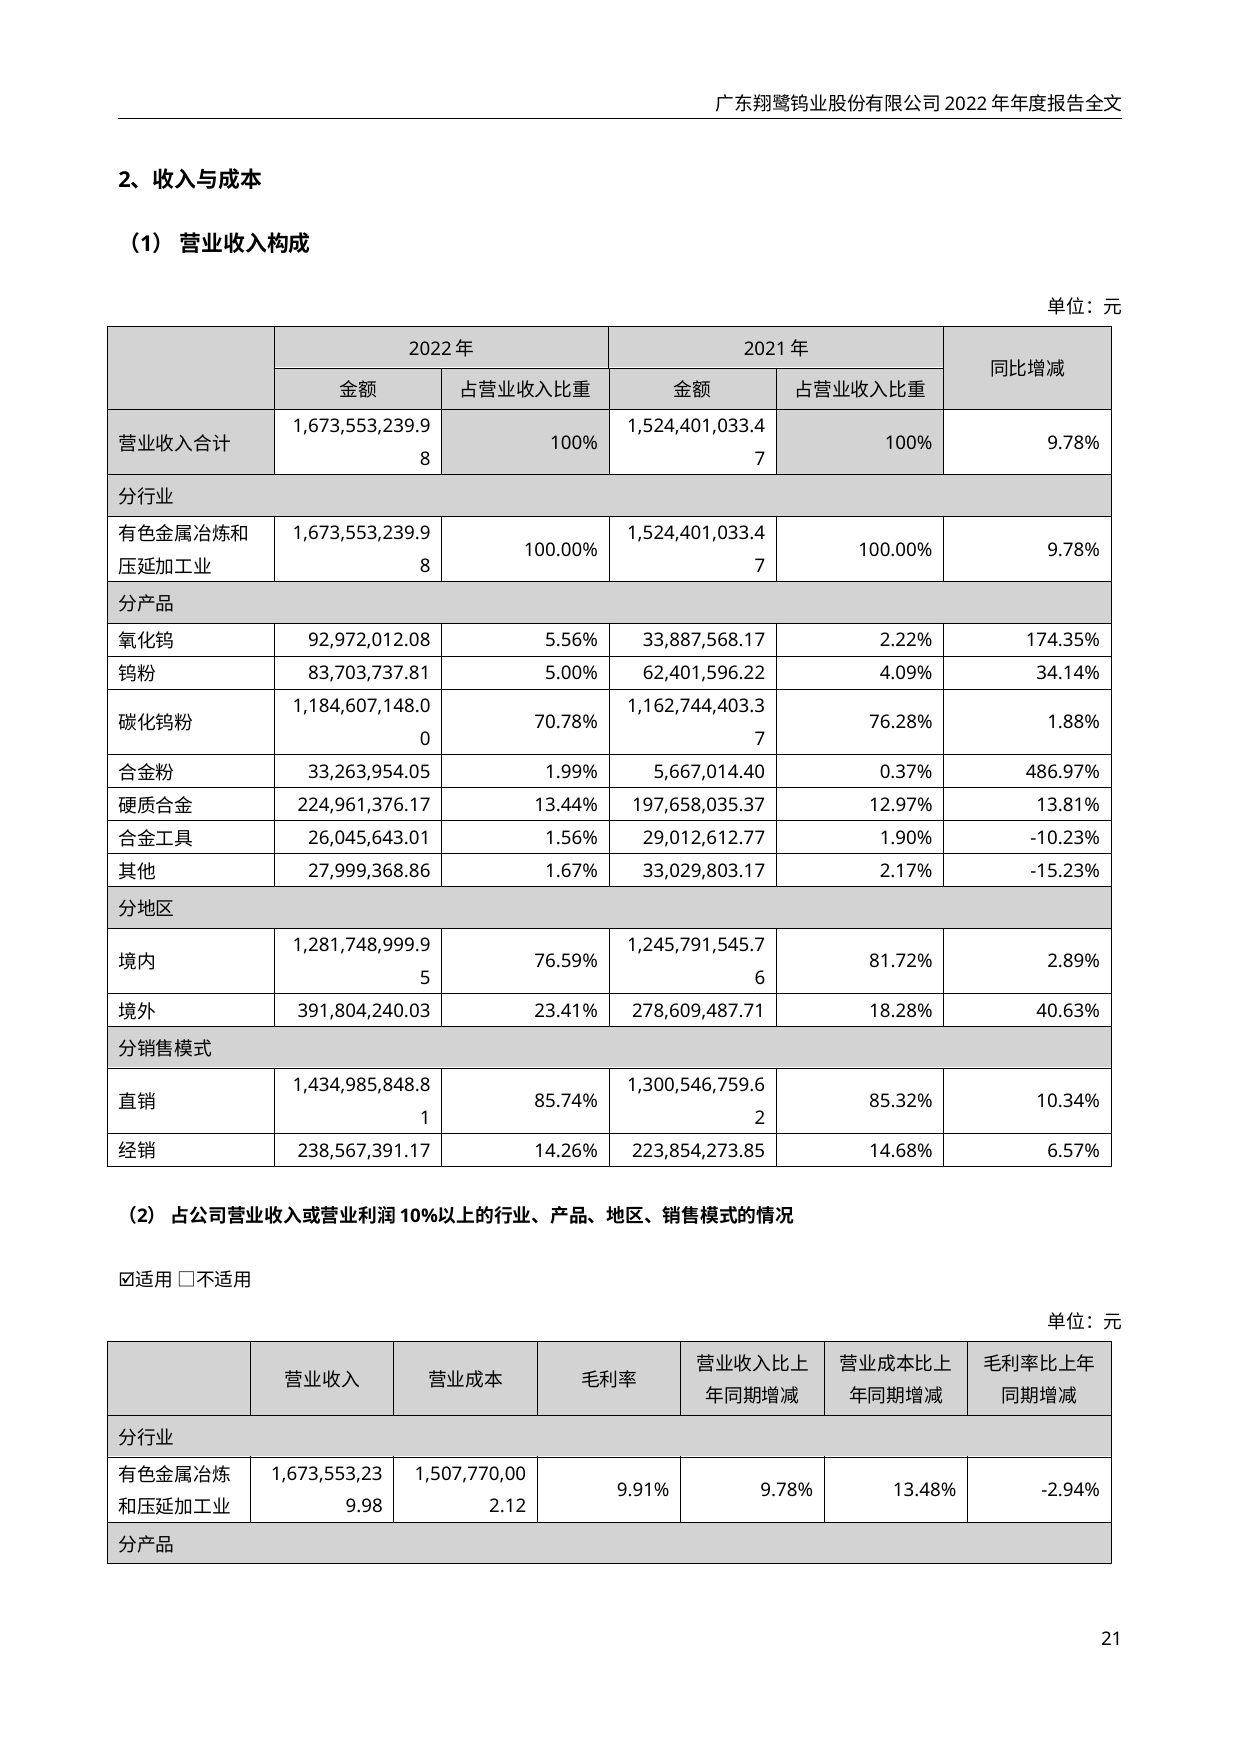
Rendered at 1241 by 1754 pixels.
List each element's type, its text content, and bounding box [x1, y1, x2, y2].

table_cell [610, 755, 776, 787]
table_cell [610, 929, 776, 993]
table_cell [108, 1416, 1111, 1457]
table_cell 钨粉 [108, 657, 274, 689]
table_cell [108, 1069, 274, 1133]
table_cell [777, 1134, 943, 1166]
table_cell 有色金属冶炼和压延加工业 [108, 517, 274, 581]
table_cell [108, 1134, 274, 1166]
subtitle 2、收入与成本 [118, 162, 1122, 194]
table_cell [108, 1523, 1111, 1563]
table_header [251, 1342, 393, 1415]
table_header 2021年 [609, 327, 943, 367]
table_cell 100.00% [442, 517, 609, 581]
table_cell 5.56% [442, 624, 609, 656]
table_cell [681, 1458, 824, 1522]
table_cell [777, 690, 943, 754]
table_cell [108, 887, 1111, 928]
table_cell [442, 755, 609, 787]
table_cell 174.35% [944, 624, 1111, 656]
table_cell 分产品 [108, 582, 1111, 623]
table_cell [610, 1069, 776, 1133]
table_cell 营业收入合计 [108, 410, 274, 474]
table_cell 100% [777, 410, 943, 474]
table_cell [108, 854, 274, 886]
table_cell 1,673,553,239.98 [275, 517, 441, 581]
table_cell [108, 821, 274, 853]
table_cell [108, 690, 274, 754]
table_header 同比增减 [944, 327, 1111, 409]
table_cell 33,887,568.17 [610, 624, 776, 656]
table_cell 氧化钨 [108, 624, 274, 656]
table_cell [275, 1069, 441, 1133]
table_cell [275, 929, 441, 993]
table_cell 9.78% [944, 410, 1111, 474]
table_header 2022年 [275, 327, 608, 367]
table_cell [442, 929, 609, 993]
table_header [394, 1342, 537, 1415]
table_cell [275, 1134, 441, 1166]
table_cell 占营业收入比重 [442, 369, 609, 409]
text 单位：元 [118, 289, 1122, 322]
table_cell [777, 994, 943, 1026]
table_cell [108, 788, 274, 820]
text 单位：元 [118, 1304, 1122, 1337]
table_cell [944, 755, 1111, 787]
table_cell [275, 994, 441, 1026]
table_cell 62,401,596.22 [610, 657, 776, 689]
table_cell 1,524,401,033.47 [610, 517, 776, 581]
table_cell 5.00% [442, 657, 609, 689]
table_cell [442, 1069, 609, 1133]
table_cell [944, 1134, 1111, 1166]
table_cell 92,972,012.08 [275, 624, 441, 656]
text （2） 占公司营业收入或营业利润10%以上的行业、产品、地区、销售模式的情况 [118, 1198, 1122, 1230]
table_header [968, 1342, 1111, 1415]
text 适用 □不适用 [118, 1262, 1122, 1294]
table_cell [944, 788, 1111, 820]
text （1） 营业收入构成 [118, 226, 1122, 258]
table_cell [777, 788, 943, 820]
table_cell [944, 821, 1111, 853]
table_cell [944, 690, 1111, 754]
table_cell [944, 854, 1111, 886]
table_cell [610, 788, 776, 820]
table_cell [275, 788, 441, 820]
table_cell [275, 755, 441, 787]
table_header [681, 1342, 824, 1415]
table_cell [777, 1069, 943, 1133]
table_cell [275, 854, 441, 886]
table_cell 金额 [275, 369, 441, 409]
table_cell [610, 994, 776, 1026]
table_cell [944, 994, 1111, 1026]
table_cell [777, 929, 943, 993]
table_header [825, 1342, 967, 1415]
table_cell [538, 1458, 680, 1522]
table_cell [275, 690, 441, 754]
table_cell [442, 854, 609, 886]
table_cell 金额 [610, 369, 776, 409]
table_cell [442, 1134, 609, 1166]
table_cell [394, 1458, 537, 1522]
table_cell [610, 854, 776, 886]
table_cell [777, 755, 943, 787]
table_cell 2.22% [777, 624, 943, 656]
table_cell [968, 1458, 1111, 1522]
table_cell 100.00% [777, 517, 943, 581]
table_cell 1,524,401,033.47 [610, 410, 776, 474]
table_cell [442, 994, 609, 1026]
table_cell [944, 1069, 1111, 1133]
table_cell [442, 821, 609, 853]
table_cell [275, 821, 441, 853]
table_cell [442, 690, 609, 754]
table_cell 9.78% [944, 517, 1111, 581]
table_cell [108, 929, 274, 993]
table_header [108, 327, 274, 409]
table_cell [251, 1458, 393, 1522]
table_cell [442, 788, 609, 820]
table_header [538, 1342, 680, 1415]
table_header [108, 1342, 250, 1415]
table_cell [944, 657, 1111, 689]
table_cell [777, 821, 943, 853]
table_cell 占营业收入比重 [777, 369, 943, 409]
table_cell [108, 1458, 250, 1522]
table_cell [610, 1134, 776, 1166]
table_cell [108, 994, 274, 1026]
table_cell 83,703,737.81 [275, 657, 441, 689]
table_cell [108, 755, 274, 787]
table_cell 分行业 [108, 475, 1111, 516]
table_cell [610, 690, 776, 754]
table_cell 4.09% [777, 657, 943, 689]
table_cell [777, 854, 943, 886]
table_cell 100% [442, 410, 609, 474]
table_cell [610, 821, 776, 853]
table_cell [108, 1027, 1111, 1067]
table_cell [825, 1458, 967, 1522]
table_cell 1,673,553,239.98 [275, 410, 441, 474]
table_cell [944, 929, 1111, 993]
